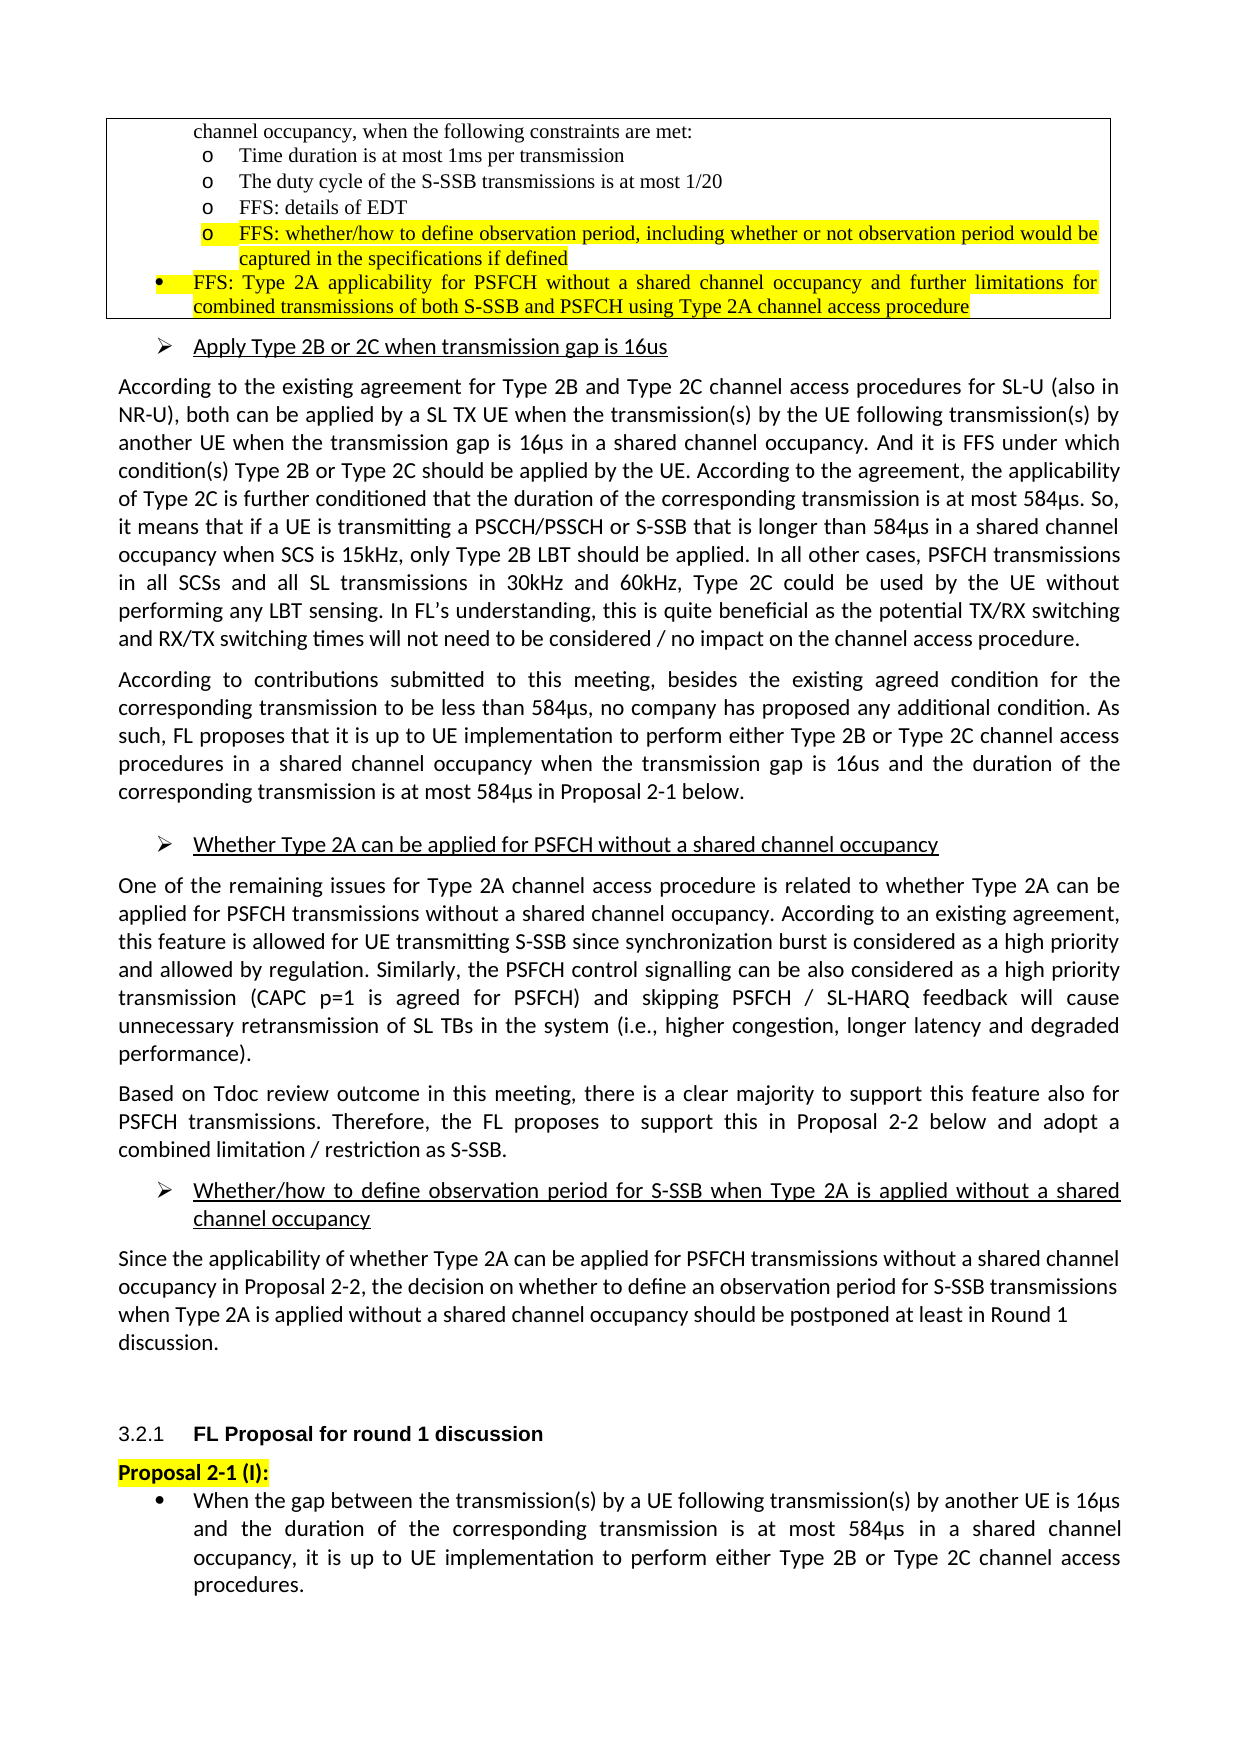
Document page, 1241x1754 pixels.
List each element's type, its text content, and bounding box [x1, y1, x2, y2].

list Apply Type 2B or 2C when transmission gap is 16us [156, 332, 1122, 360]
list When the gap between the transmission(s) by a UE following transmission(s) by another UE is 16μs and the duration of the corresponding transmission is at most 584µs in a shared channel occupancy, it is up to UE implementation to perform either Type 2B or Type 2C channel access procedures. [156, 1487, 1122, 1599]
text Proposal 2-1 (I): [118, 1458, 1122, 1487]
text One of the remaining issues for Type 2A channel access procedure is related to whether Type 2A can be applied for PSFCH transmissions without a shared channel occupancy. According to an existing agreement, this feature is allowed for UE transmitting S-SSB since synchronization burst is considered as a high priority and allowed by regulation. Similarly, the PSFCH control signalling can be also considered as a high priority transmission (CAPC p=1 is agreed for PSFCH) and skipping PSFCH / SL-HARQ feedback will cause unnecessary retransmission of SL TBs in the system (i.e., higher congestion, longer latency and degraded performance). [118, 871, 1122, 1067]
list Whether Type 2A can be applied for PSFCH without a shared channel occupancy [156, 830, 1122, 858]
text Since the applicability of whether Type 2A can be applied for PSFCH transmissions without a shared channel occupancy in Proposal 2-2, the decision on whether to define an observation period for S-SSB transmissions when Type 2A is applied without a shared channel occupancy should be postponed at least in Round 1 discussion. [118, 1244, 1122, 1357]
text According to the existing agreement for Type 2B and Type 2C channel access procedures for SL-U (also in NR-U), both can be applied by a SL TX UE when the transmission(s) by the UE following transmission(s) by another UE when the transmission gap is 16μs in a shared channel occupancy. And it is FFS under which condition(s) Type 2B or Type 2C should be applied by the UE. According to the agreement, the applicability of Type 2C is further conditioned that the duration of the corresponding transmission is at most 584µs. So, it means that if a UE is transmitting a PSCCH/PSSCH or S-SSB that is longer than 584µs in a shared channel occupancy when SCS is 15kHz, only Type 2B LBT should be applied. In all other cases, PSFCH transmissions in all SCSs and all SL transmissions in 30kHz and 60kHz, Type 2C could be used by the UE without performing any LBT sensing. In FL’s understanding, this is quite beneficial as the potential TX/RX switching and RX/TX switching times will not need to be considered / no impact on the channel access procedure. [118, 372, 1122, 653]
list Whether/how to define observation period for S-SSB when Type 2A is applied without a shared channel occupancy [156, 1176, 1122, 1232]
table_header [107, 119, 1110, 318]
subtitle FL Proposal for round 1 discussion [118, 1422, 1122, 1446]
text Based on Tdoc review outcome in this meeting, there is a clear majority to support this feature also for PSFCH transmissions. Therefore, the FL proposes to support this in Proposal 2-2 below and adopt a combined limitation / restriction as S-SSB. [118, 1079, 1122, 1163]
text According to contributions submitted to this meeting, besides the existing agreed condition for the corresponding transmission to be less than 584µs, no company has proposed any additional condition. As such, FL proposes that it is up to UE implementation to perform either Type 2B or Type 2C channel access procedures in a shared channel occupancy when the transmission gap is 16us and the duration of the corresponding transmission is at most 584µs in Proposal 2-1 below. [118, 665, 1122, 805]
